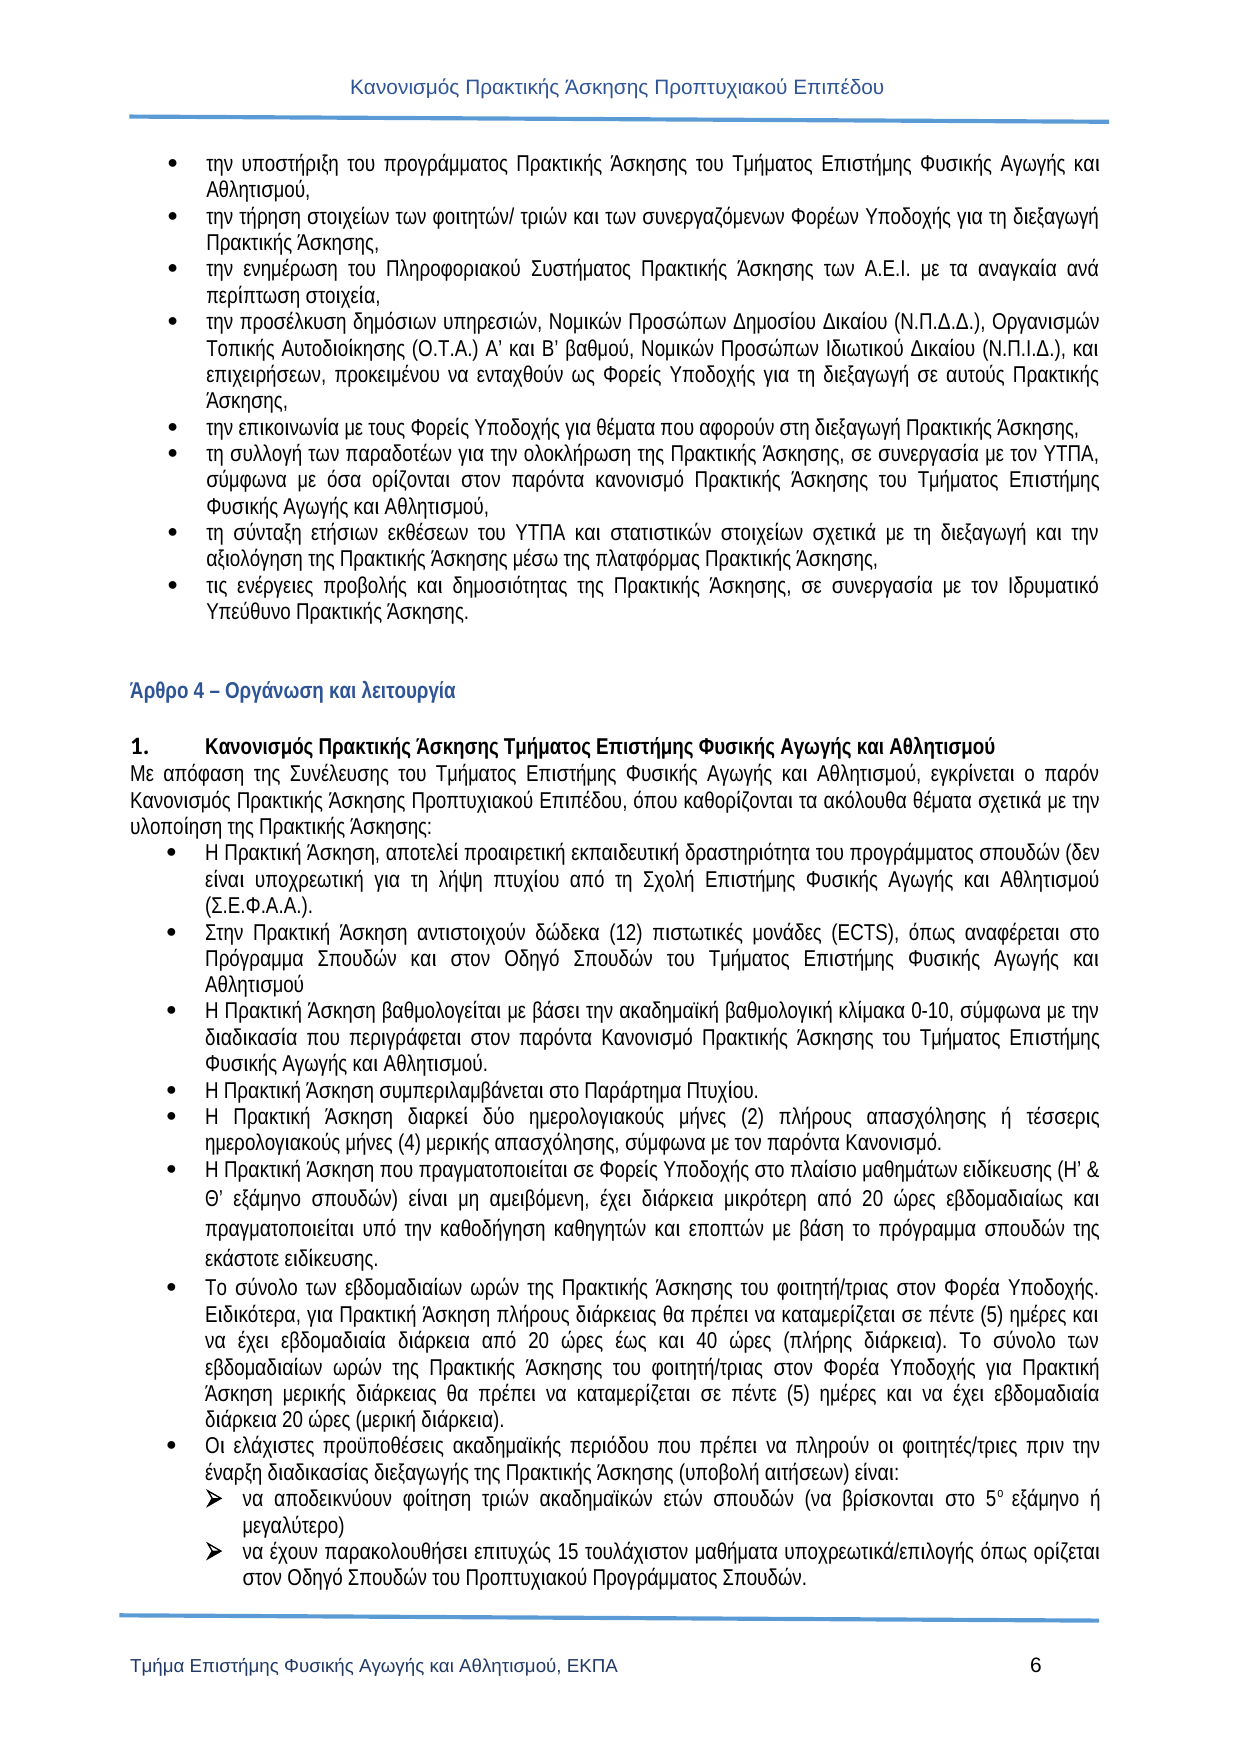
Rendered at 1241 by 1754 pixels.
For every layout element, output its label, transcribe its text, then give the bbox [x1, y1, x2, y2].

list Το σύνολο των εβδομαδιαίων ωρών της Πρακτικής Άσκησης του φοιτητή/τριας στον Φορέα Υποδοχής. Ειδικότερα, για Πρακτική Άσκηση πλήρους διάρκειας θα πρέπει να καταμερίζεται σε πέντε (5) ημέρες και να έχει εβδομαδιαία διάρκεια από 20 ώρες έως και 40 ώρες (πλήρης διάρκεια). Το σύνολο των εβδομαδιαίων ωρών της Πρακτικής Άσκησης του φοιτητή/τριας στον Φορέα Υποδοχής για Πρακτική Άσκηση μερικής διάρκειας θα πρέπει να καταμερίζεται σε πέντε (5) ημέρες και να έχει εβδομαδιαία διάρκεια 20 ώρες (μερική διάρκεια). [167, 1274, 1100, 1432]
list την ενημέρωση του Πληροφοριακού Συστήματος Πρακτικής Άσκησης των Α.Ε.Ι. με τα αναγκαία ανά περίπτωση στοιχεία, [168, 255, 1100, 308]
list Η Πρακτική Άσκηση διαρκεί δύο ημερολογιακούς μήνες (2) πλήρους απασχόλησης ή τέσσερις ημερολογιακούς μήνες (4) μερικής απασχόλησης, σύμφωνα με τον παρόντα Κανονισμό. [167, 1103, 1100, 1156]
text Με απόφαση της Συνέλευσης του Τμήματος Επιστήμης Φυσικής Αγωγής και Αθλητισμού, εγκρίνεται ο παρόν Κανονισμός Πρακτικής Άσκησης Προπτυχιακού Επιπέδου, όπου καθορίζονται τα ακόλουθα θέματα σχετικά με την υλοποίηση της Πρακτικής Άσκησης: [130, 760, 1100, 839]
list τις ενέργειες προβολής και δημοσιότητας της Πρακτικής Άσκησης, σε συνεργασία με τον Ιδρυματικό Υπεύθυνο Πρακτικής Άσκησης. [168, 572, 1100, 624]
subtitle Άρθρο 4 – Οργάνωση και λειτουργία [130, 677, 1100, 703]
list την τήρηση στοιχείων των φοιτητών/ τριών και των συνεργαζόμενων Φορέων Υποδοχής για τη διεξαγωγή Πρακτικής Άσκησης, [168, 203, 1100, 255]
list Οι ελάχιστες προϋποθέσεις ακαδημαϊκής περιόδου που πρέπει να πληρούν οι φοιτητές/τριες πριν την έναρξη διαδικασίας διεξαγωγής της Πρακτικής Άσκησης (υποβολή αιτήσεων) είναι: [167, 1432, 1100, 1485]
list Η Πρακτική Άσκηση βαθμολογείται με βάσει την ακαδημαϊκή βαθμολογική κλίμακα 0-10, σύμφωνα με την διαδικασία που περιγράφεται στον παρόντα Κανονισμό Πρακτικής Άσκησης του Τμήματος Επιστήμης Φυσικής Αγωγής και Αθλητισμού. [167, 997, 1100, 1077]
list Στην Πρακτική Άσκηση αντιστοιχούν δώδεκα (12) πιστωτικές μονάδες (ΕCTS), όπως αναφέρεται στο Πρόγραμμα Σπουδών και στον Οδηγό Σπουδών του Τμήματος Επιστήμης Φυσικής Αγωγής και Αθλητισμού [167, 918, 1100, 997]
list Η Πρακτική Άσκηση, αποτελεί προαιρετική εκπαιδευτική δραστηριότητα του προγράμματος σπουδών (δεν είναι υποχρεωτική για τη λήψη πτυχίου από τη Σχολή Επιστήμης Φυσικής Αγωγής και Αθλητισμού (Σ.Ε.Φ.Α.Α.). [167, 839, 1100, 918]
list την υποστήριξη του προγράμματος Πρακτικής Άσκησης του Τμήματος Επιστήμης Φυσικής Αγωγής και Αθλητισμού, [168, 150, 1100, 203]
list Η Πρακτική Άσκηση συμπεριλαμβάνεται στο Παράρτημα Πτυχίου. [167, 1077, 1100, 1103]
list την επικοινωνία με τους Φορείς Υποδοχής για θέματα που αφορούν στη διεξαγωγή Πρακτικής Άσκησης, [168, 413, 1100, 440]
list Κανονισμός Πρακτικής Άσκησης Τμήματος Επιστήμης Φυσικής Αγωγής και Αθλητισμού [130, 730, 1100, 760]
list την προσέλκυση δημόσιων υπηρεσιών, Νομικών Προσώπων Δημοσίου Δικαίου (Ν.Π.Δ.Δ.), Οργανισμών Τοπικής Αυτοδιοίκησης (Ο.Τ.Α.) Α’ και Β’ βαθμού, Νομικών Προσώπων Ιδιωτικού Δικαίου (Ν.Π.Ι.Δ.), και επιχειρήσεων, προκειμένου να ενταχθούν ως Φορείς Υποδοχής για τη διεξαγωγή σε αυτούς Πρακτικής Άσκησης, [168, 308, 1100, 413]
list να αποδεικνύουν φοίτηση τριών ακαδημαϊκών ετών σπουδών (να βρίσκονται στο 5ο εξάμηνο ή μεγαλύτερο) [205, 1485, 1100, 1538]
list να έχουν παρακολουθήσει επιτυχώς 15 τουλάχιστον μαθήματα υποχρεωτικά/επιλογής όπως ορίζεται στον Οδηγό Σπουδών του Προπτυχιακού Προγράμματος Σπουδών. [205, 1538, 1100, 1591]
list Η Πρακτική Άσκηση που πραγματοποιείται σε Φορείς Υποδοχής στο πλαίσιο μαθημάτων ειδίκευσης (Η’ & Θ’ εξάμηνο σπουδών) είναι μη αμειβόμενη, έχει διάρκεια μικρότερη από 20 ώρες εβδομαδιαίως και πραγματοποιείται υπό την καθοδήγηση καθηγητών και εποπτών με βάση το πρόγραμμα σπουδών της εκάστοτε ειδίκευσης. [167, 1156, 1100, 1271]
list τη συλλογή των παραδοτέων για την ολοκλήρωση της Πρακτικής Άσκησης, σε συνεργασία με τον ΥΤΠΑ, σύμφωνα με όσα ορίζονται στον παρόντα κανονισμό Πρακτικής Άσκησης του Τμήματος Επιστήμης Φυσικής Αγωγής και Αθλητισμού, [168, 440, 1100, 519]
list τη σύνταξη ετήσιων εκθέσεων του ΥΤΠΑ και στατιστικών στοιχείων σχετικά με τη διεξαγωγή και την αξιολόγηση της Πρακτικής Άσκησης μέσω της πλατφόρμας Πρακτικής Άσκησης, [168, 519, 1100, 572]
